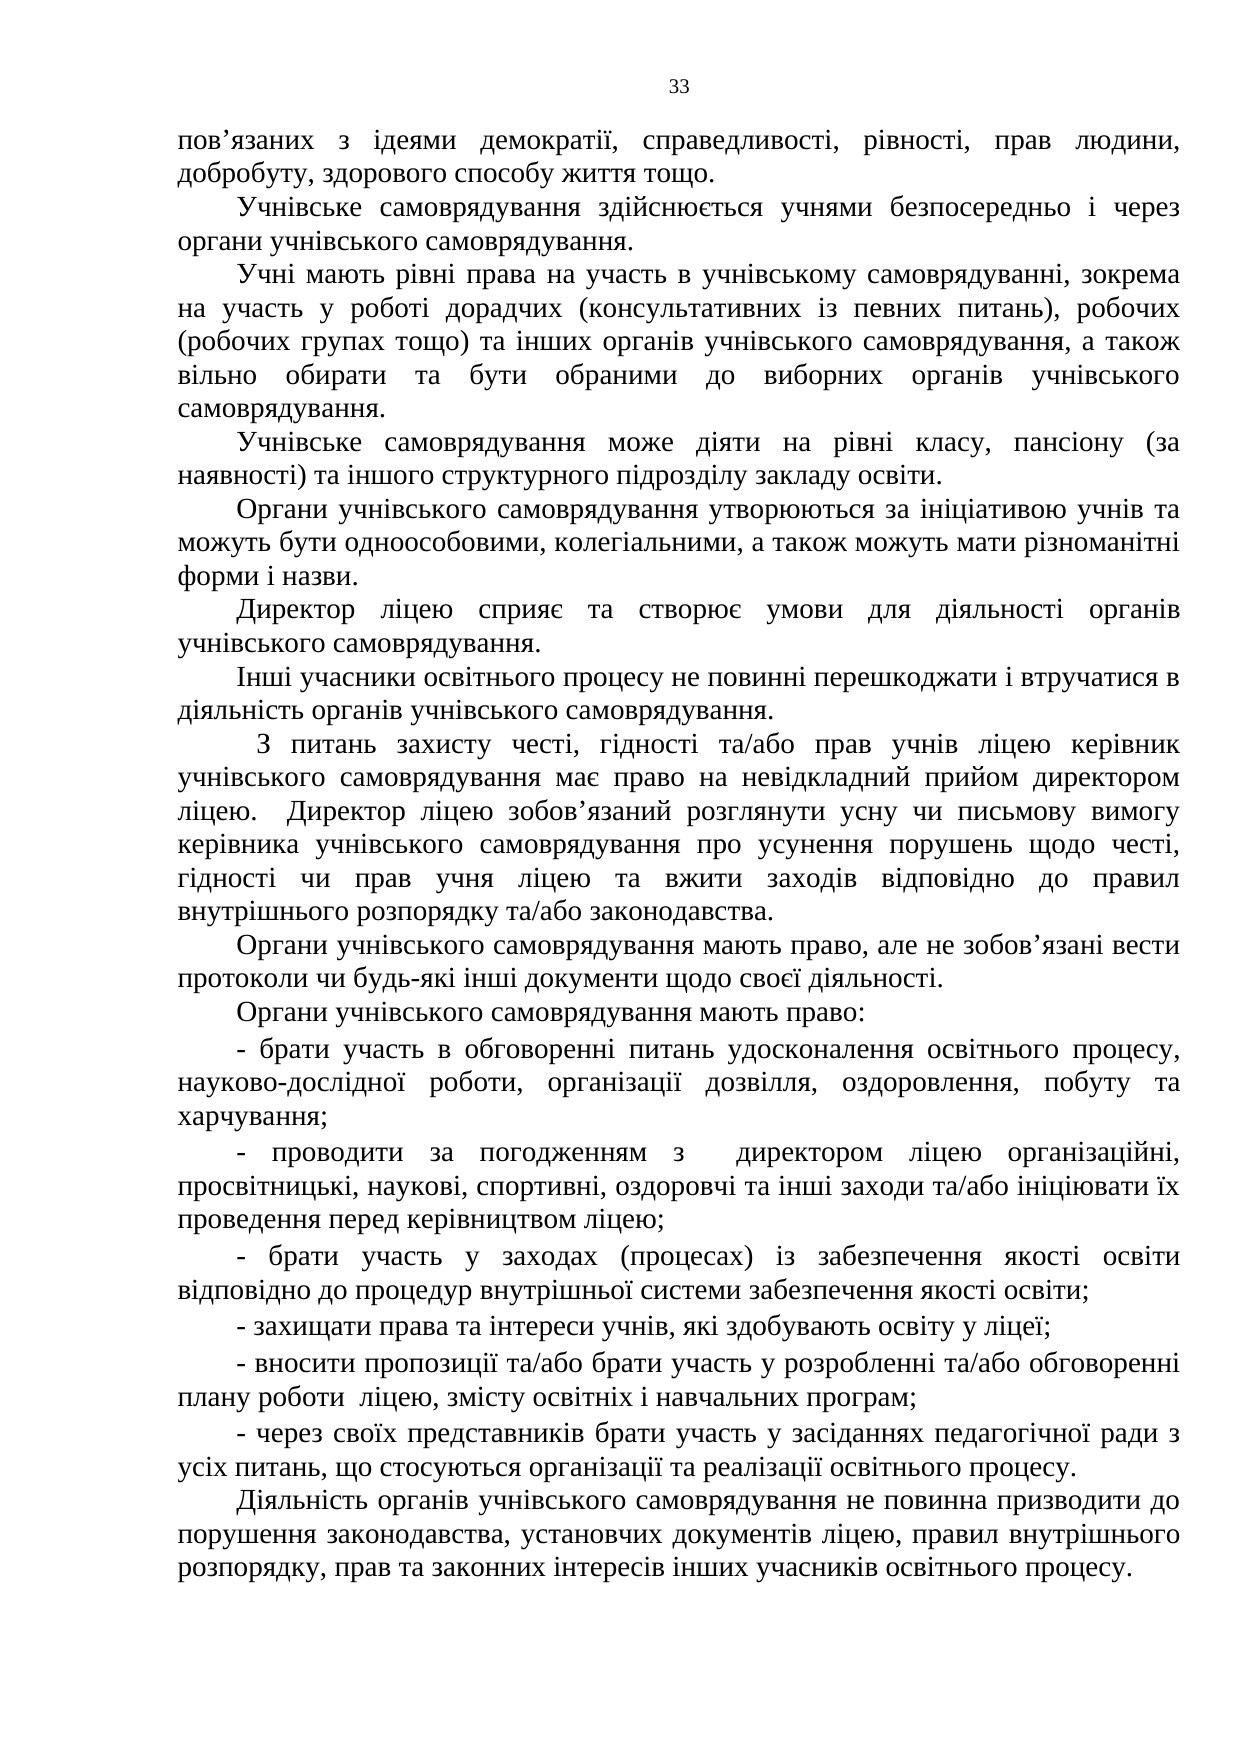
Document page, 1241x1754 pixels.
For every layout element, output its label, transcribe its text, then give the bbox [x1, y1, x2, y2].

text Директор ліцею сприяє та створює умови для діяльності органів учнівського самоврядування. [177, 592, 1181, 659]
text - через своїх представників брати участь у засіданнях педагогічної ради з усіх питань, що стосуються організації та реалізації освітнього процесу. [177, 1415, 1181, 1482]
text З питань захисту честі, гідності та/або прав учнів ліцею керівник учнівського самоврядування має право на невідкладний прийом директором ліцею. Директор ліцею зобов’язаний розглянути усну чи письмову вимогу керівника учнівського самоврядування про усунення порушень щодо честі, гідності чи прав учня ліцею та вжити заходів відповідно до правил внутрішнього розпорядку та/або законодавства. [177, 726, 1181, 927]
text Органи учнівського самоврядування мають право, але не зобов’язані вести протоколи чи будь-які інші документи щодо своєї діяльності. [177, 927, 1181, 994]
text - брати участь в обговоренні питань удосконалення освітнього процесу, науково-дослідної роботи, організації дозвілля, оздоровлення, побуту та харчування; [177, 1031, 1181, 1131]
text Діяльність органів учнівського самоврядування не повинна призводити до порушення законодавства, установчих документів ліцею, правил внутрішнього розпорядку, прав та законних інтересів інших учасників освітнього процесу. [177, 1482, 1181, 1583]
text Органи учнівського самоврядування мають право: [177, 994, 1181, 1028]
text Інші учасники освітнього процесу не повинні перешкоджати і втручатися в діяльність органів учнівського самоврядування. [177, 659, 1181, 726]
text - брати участь у заходах (процесах) із забезпечення якості освіти відповідно до процедур внутрішньої системи забезпечення якості освіти; [177, 1238, 1181, 1305]
text Учні мають рівні права на участь в учнівському самоврядуванні, зокрема на участь у роботі дорадчих (консультативних із певних питань), робочих (робочих групах тощо) та інших органів учнівського самоврядування, а також вільно обирати та бути обраними до виборних органів учнівського самоврядування. [177, 256, 1181, 424]
text - вносити пропозиції та/або брати участь у розробленні та/або обговоренні плану роботи ліцею, змісту освітніх і навчальних програм; [177, 1345, 1181, 1412]
text Органи учнівського самоврядування утворюються за ініціативою учнів та можуть бути одноособовими, колегіальними, а також можуть мати різноманітні форми і назви. [177, 491, 1181, 592]
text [177, 122, 1181, 189]
text Учнівське самоврядування здійснюється учнями безпосередньо і через органи учнівського самоврядування. [177, 189, 1181, 256]
text Учнівське самоврядування може діяти на рівні класу, пансіону (за наявності) та іншого структурного підрозділу закладу освіти. [177, 424, 1181, 491]
text - проводити за погодженням з директором ліцею організаційні, просвітницькі, наукові, спортивні, оздоровчі та інші заходи та/або ініціювати їх проведення перед керівництвом ліцею; [177, 1134, 1181, 1235]
text - захищати права та інтереси учнів, які здобувають освіту у ліцеї; [177, 1308, 1181, 1342]
